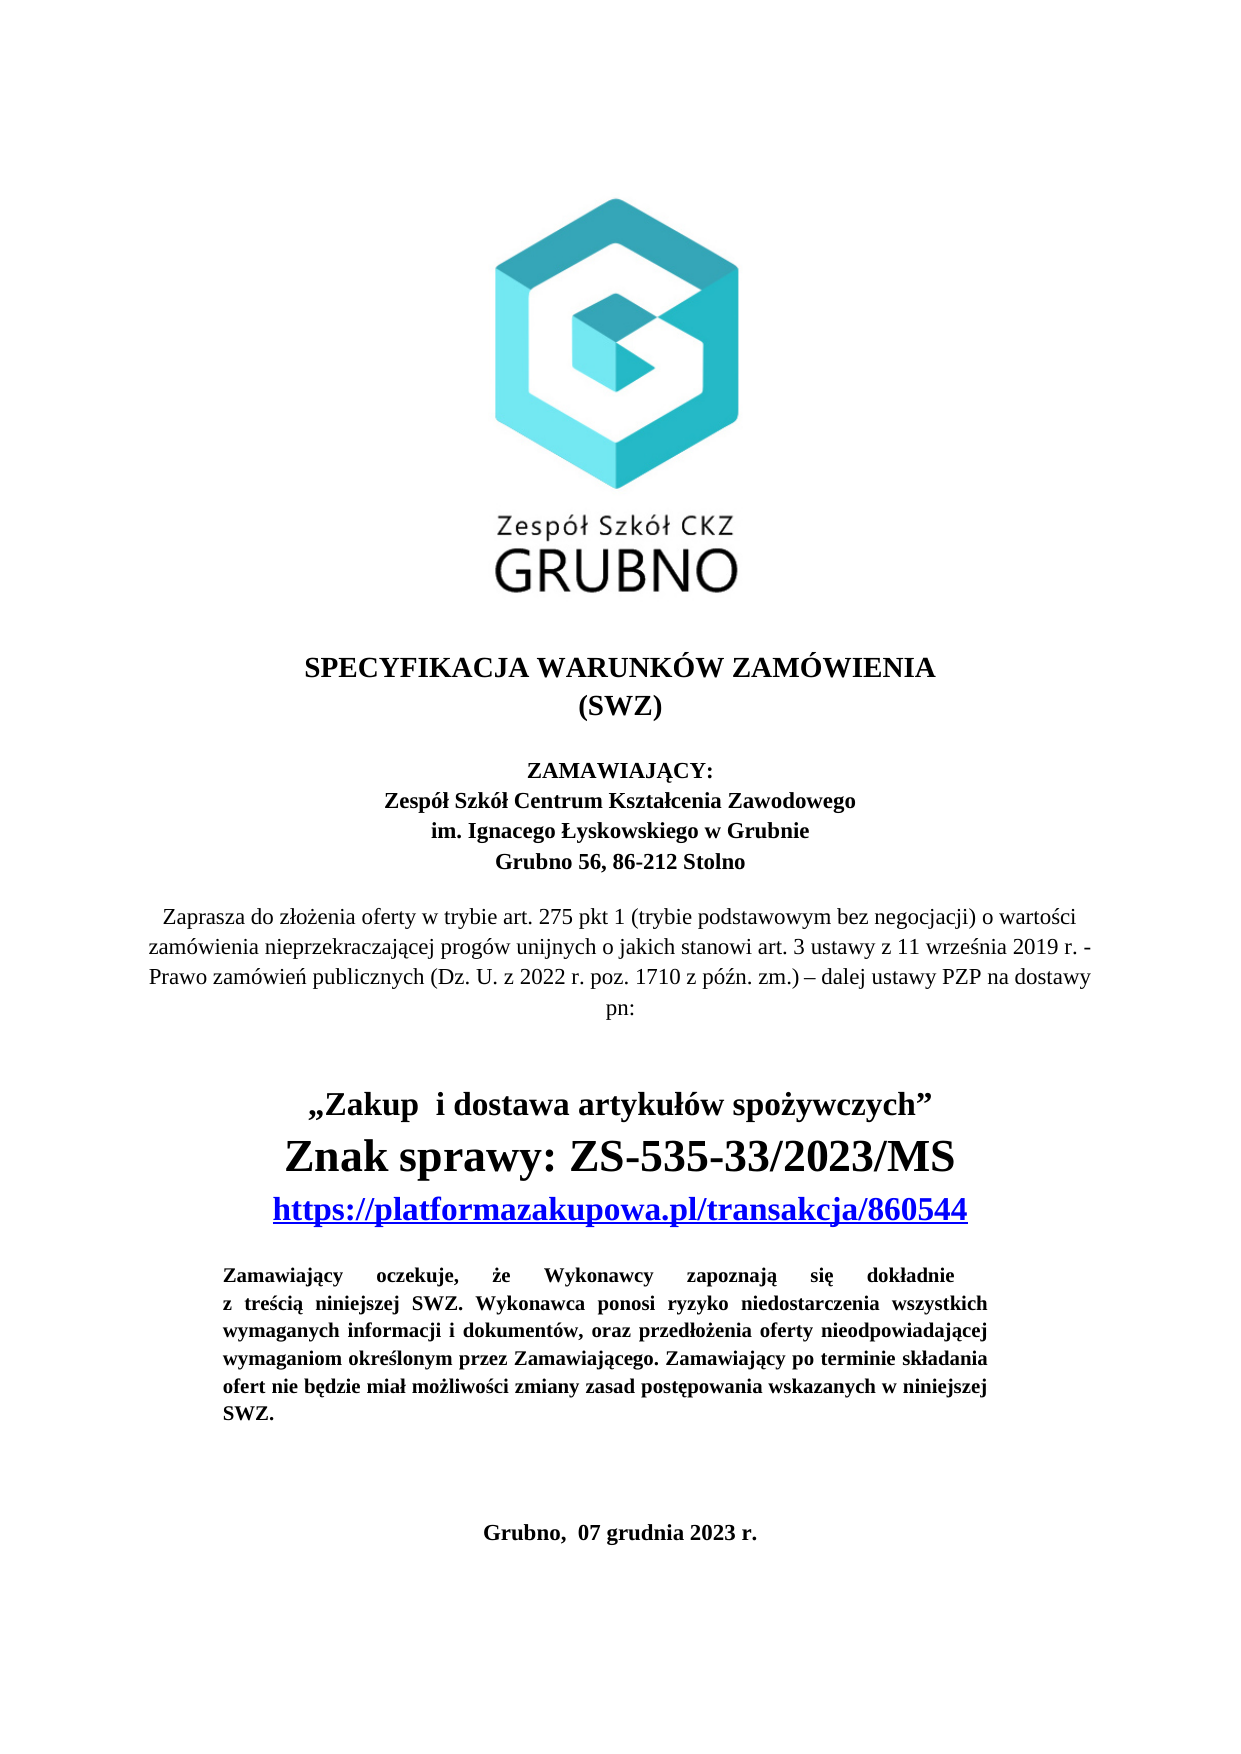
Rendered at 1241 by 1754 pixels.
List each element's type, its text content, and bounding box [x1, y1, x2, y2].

text (SWZ) [148, 688, 1093, 722]
picture [479, 192, 762, 608]
text Zespół Szkół Centrum Kształcenia Zawodowego [148, 787, 1093, 814]
text Zaprasza do złożenia oferty w trybie art. 275 pkt 1 (trybie podstawowym bez negocjacji) o wartości zamówienia nieprzekraczającej progów unijnych o jakich stanowi art. 3 ustawy z 11 września 2019 r. - Prawo zamówień publicznych (Dz. U. z 2022 r. poz. 1710 z późn. zm.) – dalej ustawy PZP na dostawy pn: [148, 903, 1093, 1020]
text „Zakup i dostawa artykułów spożywczych” [148, 1084, 1093, 1123]
text Grubno, 07 grudnia 2023 r. [148, 1519, 1093, 1546]
text https://platformazakupowa.pl/transakcja/860544 [148, 1189, 1093, 1227]
text Zamawiający oczekuje, że Wykonawcy zapoznają się dokładnie z treścią niniejszej SWZ. Wykonawca ponosi ryzyko niedostarczenia wszystkich wymaganych informacji i dokumentów, oraz przedłożenia oferty nieodpowiadającej wymaganiom określonym przez Zamawiającego. Zamawiający po terminie składania ofert nie będzie miał możliwości zmiany zasad postępowania wskazanych w niniejszej SWZ. [223, 1263, 988, 1425]
text Znak sprawy: ZS-535-33/2023/MS [148, 1128, 1093, 1181]
text SPECYFIKACJA WARUNKÓW ZAMÓWIENIA [148, 650, 1093, 683]
text im. Ignacego Łyskowskiego w Grubnie [148, 818, 1093, 844]
text Grubno 56, 86-212 Stolno [148, 848, 1093, 874]
text ZAMAWIAJĄCY: [148, 757, 1093, 783]
